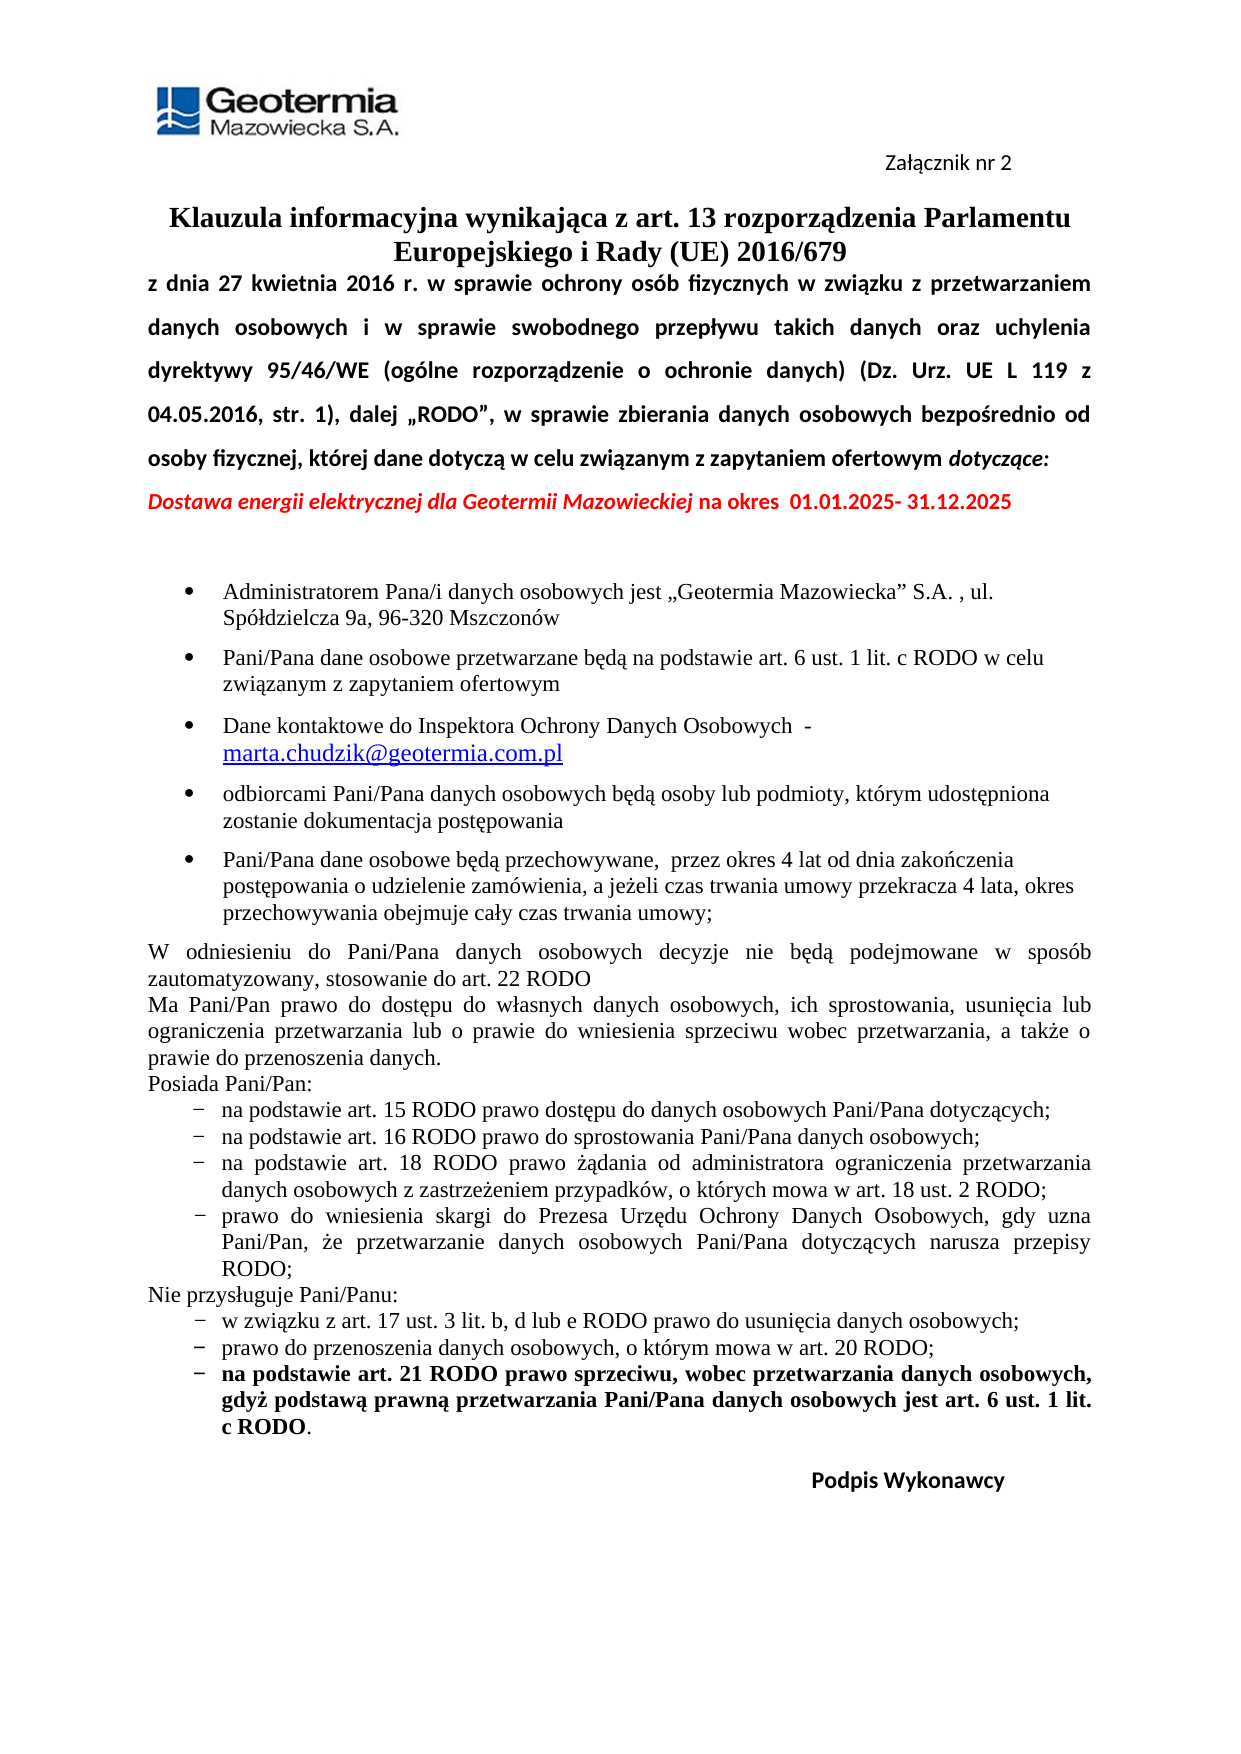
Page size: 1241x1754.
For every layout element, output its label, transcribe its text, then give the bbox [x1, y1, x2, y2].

list Administratorem Pana/i danych osobowych jest „Geotermia Mazowiecka” S.A. , ul. Spółdzielcza 9a, 96-320 Mszczonów [185, 578, 1093, 631]
list na podstawie art. 18 RODO prawo żądania od administratora ograniczenia przetwarzania danych osobowych z zastrzeżeniem przypadków, o których mowa w art. 18 ust. 2 RODO; [192, 1149, 1093, 1202]
list na podstawie art. 15 RODO prawo dostępu do danych osobowych Pani/Pana dotyczących; [192, 1097, 1093, 1123]
list Pani/Pana dane osobowe będą przechowywane, przez okres 4 lat od dnia zakończenia postępowania o udzielenie zamówienia, a jeżeli czas trwania umowy przekracza 4 lata, okres przechowywania obejmuje cały czas trwania umowy; [185, 846, 1093, 925]
text Posiada Pani/Pan: [148, 1070, 1093, 1097]
text Nie przysługuje Pani/Panu: [148, 1281, 1093, 1307]
list prawo do wniesienia skargi do Prezesa Urzędu Ochrony Danych Osobowych, gdy uzna Pani/Pan, że przetwarzanie danych osobowych Pani/Pana dotyczących narusza przepisy RODO; [192, 1202, 1093, 1281]
text z dnia 27 kwietnia 2016 r. w sprawie ochrony osób fizycznych w związku z przetwarzaniem danych osobowych i w sprawie swobodnego przepływu takich danych oraz uchylenia dyrektywy 95/46/WE (ogólne rozporządzenie o ochronie danych) (Dz. Urz. UE L 119 z 04.05.2016, str. 1), dalej „RODO”, w sprawie zbierania danych osobowych bezpośrednio od osoby fizycznej, której dane dotyczą w celu związanym z zapytaniem ofertowym dotyczące: [148, 268, 1093, 472]
text Dostawa energii elektrycznej dla Geotermii Mazowieckiej na okres 01.01.2025- 31.12.2025 [148, 487, 1093, 515]
list na podstawie art. 21 RODO prawo sprzeciwu, wobec przetwarzania danych osobowych, gdyż podstawą prawną przetwarzania Pani/Pana danych osobowych jest art. 6 ust. 1 lit. c RODO. [192, 1360, 1093, 1439]
list w związku z art. 17 ust. 3 lit. b, d lub e RODO prawo do usunięcia danych osobowych; [192, 1307, 1093, 1334]
text Załącznik nr 2 [811, 148, 1093, 176]
text Ma Pani/Pan prawo do dostępu do własnych danych osobowych, ich sprostowania, usunięcia lub ograniczenia przetwarzania lub o prawie do wniesienia sprzeciwu wobec przetwarzania, a także o prawie do przenoszenia danych. [148, 991, 1093, 1070]
list prawo do przenoszenia danych osobowych, o którym mowa w art. 20 RODO; [192, 1334, 1093, 1360]
list na podstawie art. 16 RODO prawo do sprostowania Pani/Pana danych osobowych; [192, 1123, 1093, 1149]
text W odniesieniu do Pani/Pana danych osobowych decyzje nie będą podejmowane w sposób zautomatyzowany, stosowanie do art. 22 RODO [148, 938, 1093, 991]
list Pani/Pana dane osobowe przetwarzane będą na podstawie art. 6 ust. 1 lit. c RODO w celu związanym z zapytaniem ofertowym [185, 644, 1093, 697]
text Klauzula informacyjna wynikająca z art. 13 rozporządzenia Parlamentu Europejskiego i Rady (UE) 2016/679 [148, 201, 1093, 268]
list Dane kontaktowe do Inspektora Ochrony Danych Osobowych - marta.chudzik@geotermia.com.pl [185, 710, 1093, 767]
list odbiorcami Pani/Pana danych osobowych będą osoby lub podmioty, którym udostępniona zostanie dokumentacja postępowania [185, 780, 1093, 833]
text Podpis Wykonawcy [738, 1466, 1093, 1495]
